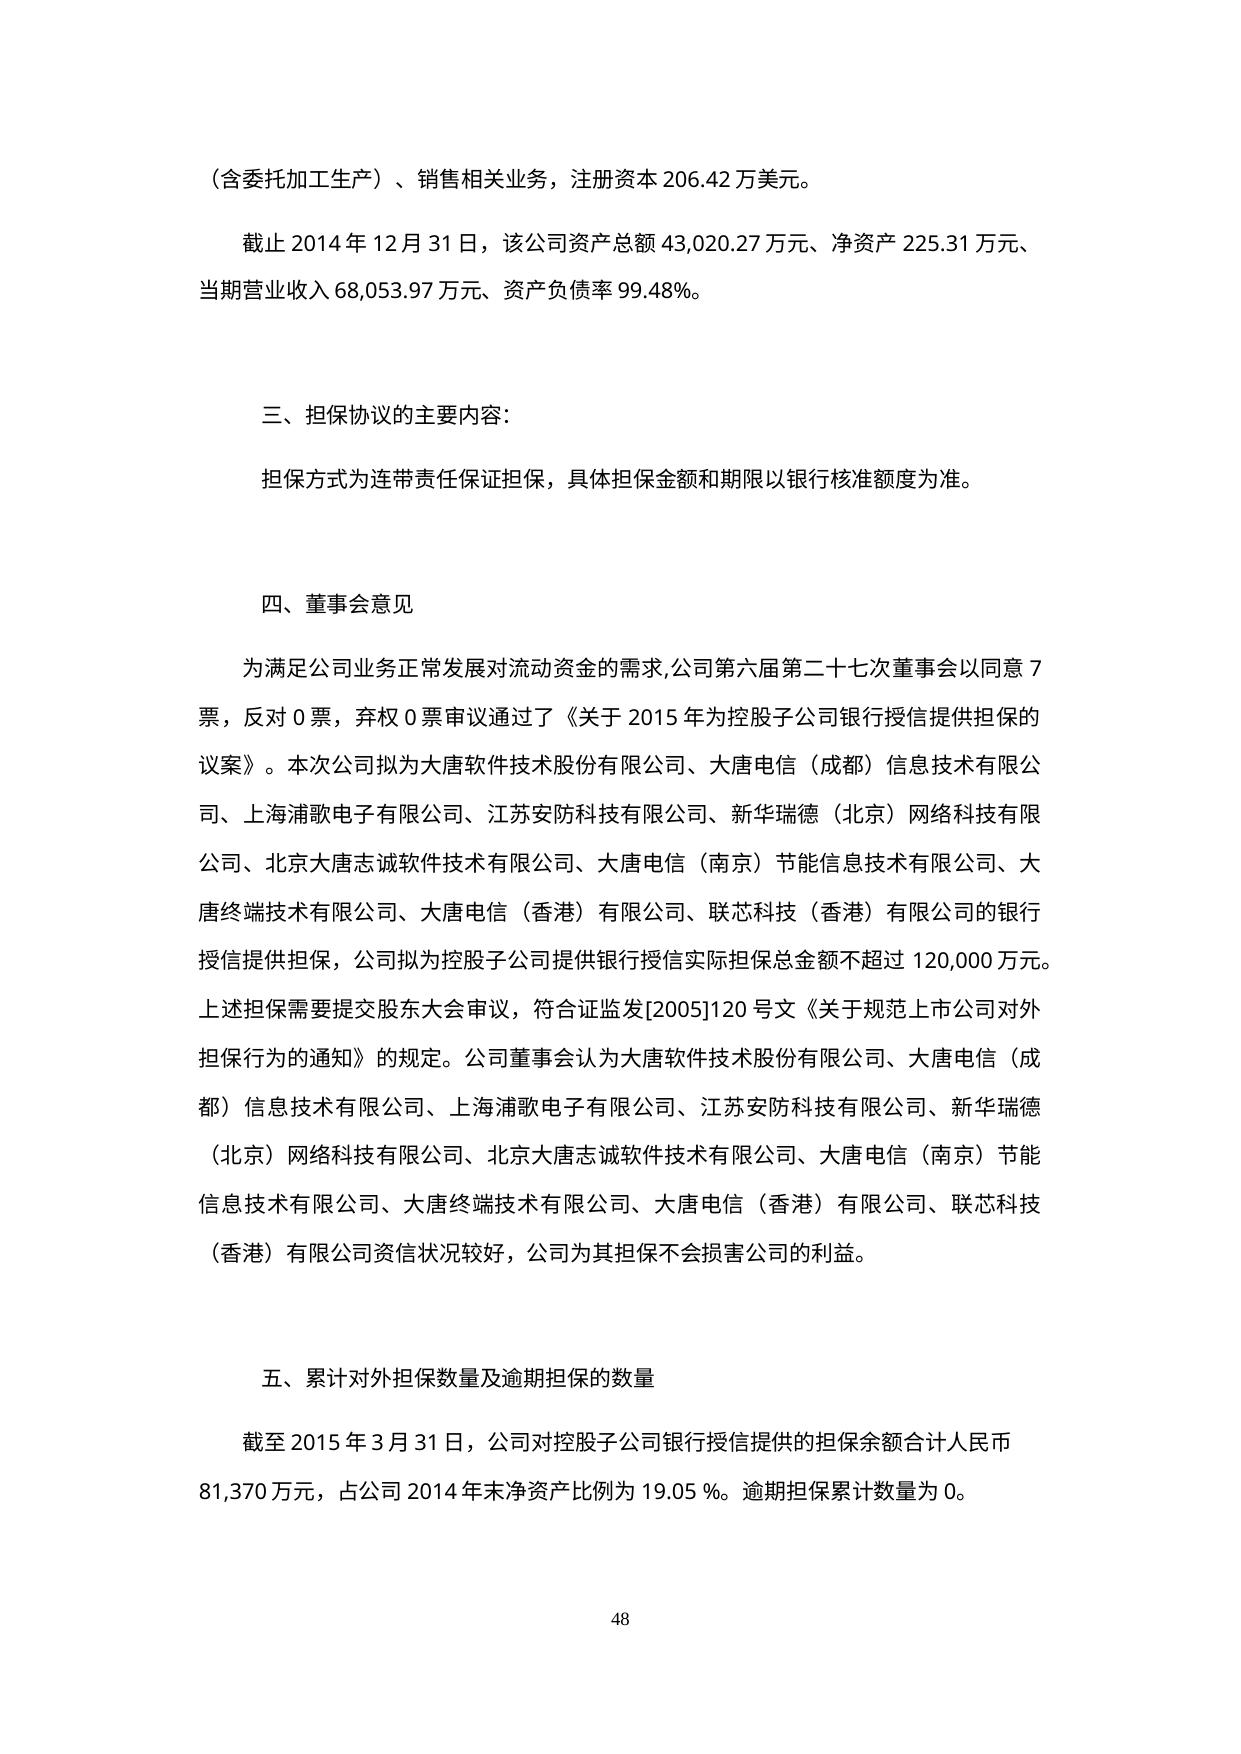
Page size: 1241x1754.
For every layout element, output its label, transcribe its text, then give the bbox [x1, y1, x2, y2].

text 五、累计对外担保数量及逾期担保的数量 [198, 1361, 1042, 1393]
text 为满足公司业务正常发展对流动资金的需求,公司第六届第二十七次董事会以同意7票，反对0票，弃权0票审议通过了《关于2015年为控股子公司银行授信提供担保的议案》。本次公司拟为大唐软件技术股份有限公司、大唐电信（成都）信息技术有限公司、上海浦歌电子有限公司、江苏安防科技有限公司、新华瑞德（北京）网络科技有限公司、北京大唐志诚软件技术有限公司、大唐电信（南京）节能信息技术有限公司、大唐终端技术有限公司、大唐电信（香港）有限公司、联芯科技（香港）有限公司的银行授信提供担保，公司拟为控股子公司提供银行授信实际担保总金额不超过120,000万元。上述担保需要提交股东大会审议，符合证监发[2005]120号文《关于规范上市公司对外担保行为的通知》的规定。公司董事会认为大唐软件技术股份有限公司、大唐电信（成都）信息技术有限公司、上海浦歌电子有限公司、江苏安防科技有限公司、新华瑞德（北京）网络科技有限公司、北京大唐志诚软件技术有限公司、大唐电信（南京）节能信息技术有限公司、大唐终端技术有限公司、大唐电信（香港）有限公司、联芯科技（香港）有限公司资信状况较好，公司为其担保不会损害公司的利益。 [198, 650, 1042, 1268]
text 四、董事会意见 [198, 587, 1042, 618]
text 三、担保协议的主要内容： [198, 398, 1042, 430]
text 担保方式为连带责任保证担保，具体担保金额和期限以银行核准额度为准。 [198, 462, 1042, 494]
text 截至2015年3月31日，公司对控股子公司银行授信提供的担保余额合计人民币81,370万元，占公司2014年末净资产比例为19.05 %。逾期担保累计数量为0。 [198, 1425, 1042, 1506]
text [198, 162, 1042, 194]
text 截止2014年12月31日，该公司资产总额43,020.27万元、净资产225.31万元、当期营业收入68,053.97万元、资产负债率99.48%。 [198, 226, 1042, 305]
